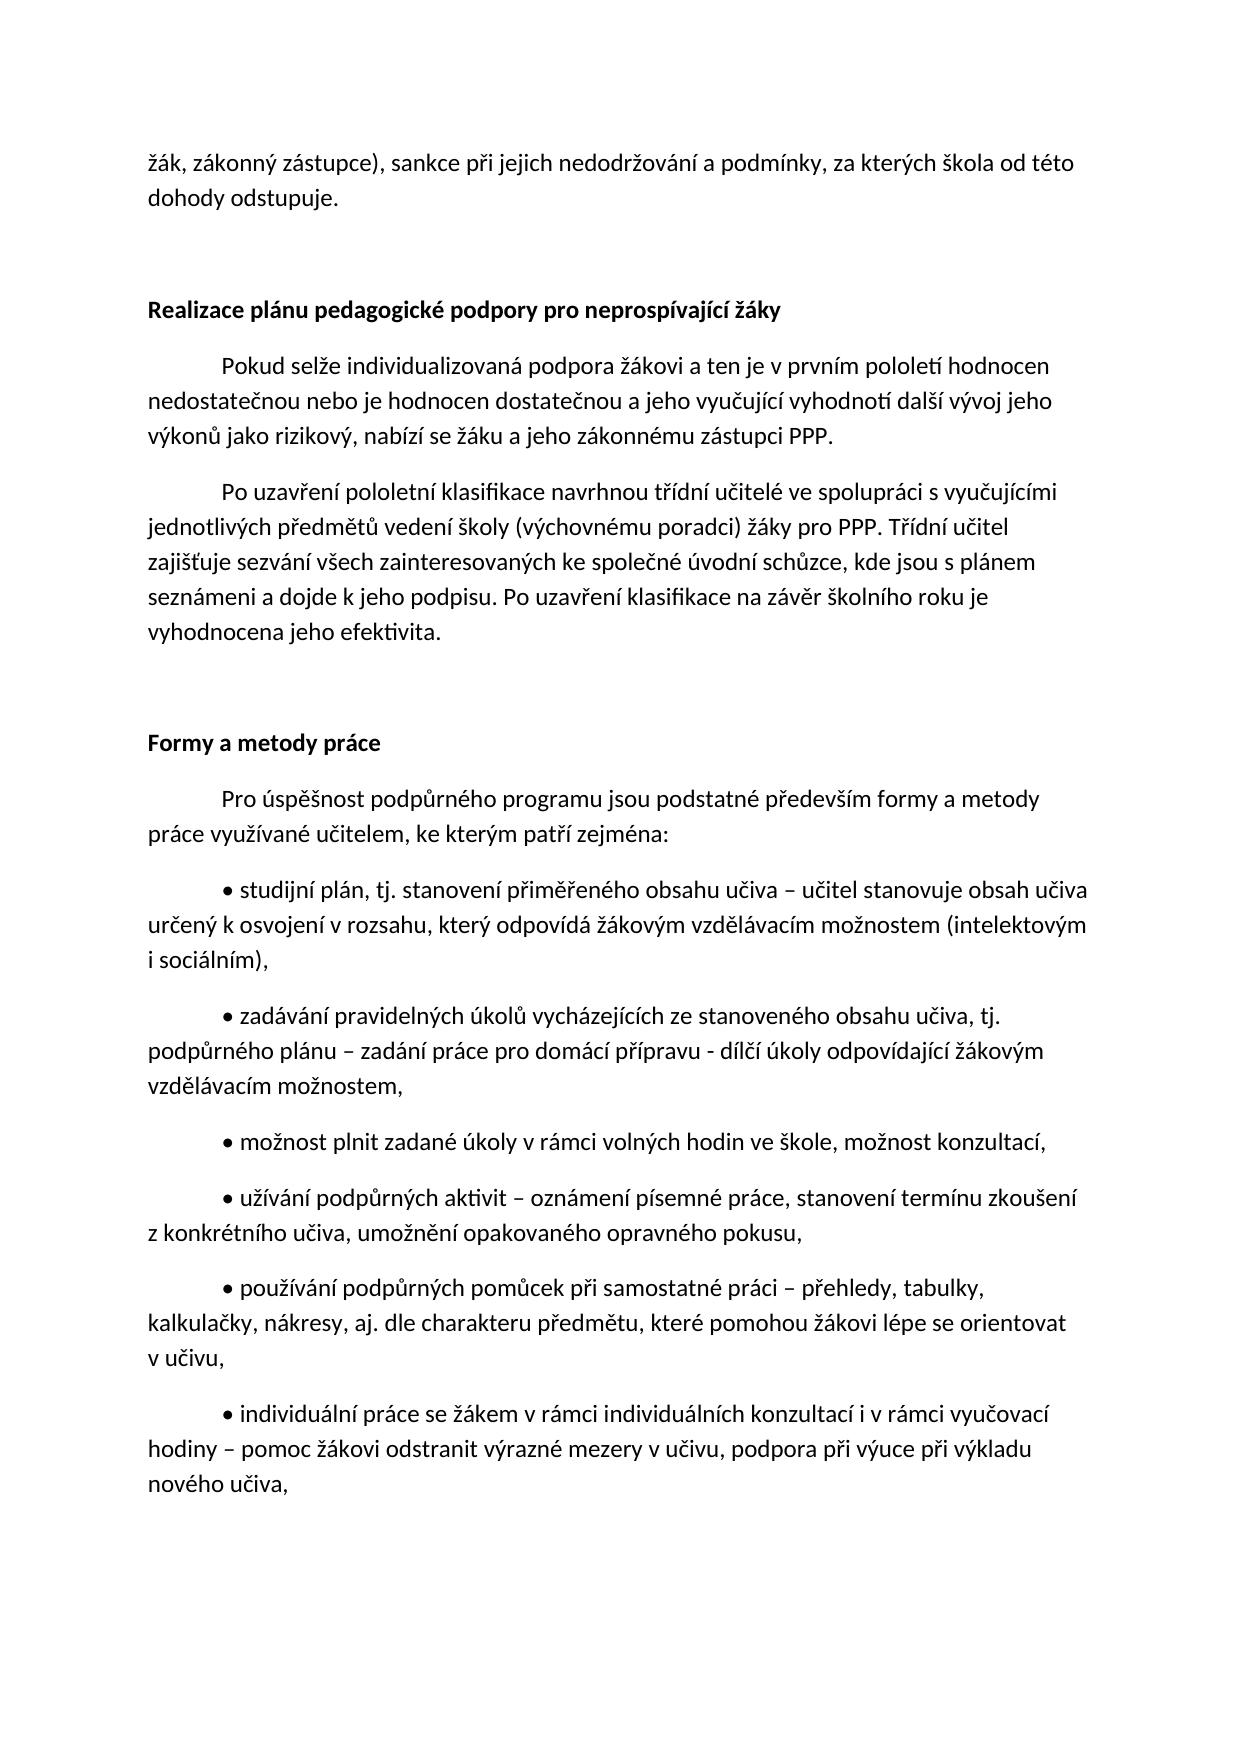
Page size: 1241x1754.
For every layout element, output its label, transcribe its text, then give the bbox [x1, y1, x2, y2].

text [148, 148, 1093, 213]
text Formy a metody práce [148, 728, 1093, 758]
text • užívání podpůrných aktivit – oznámení písemné práce, stanovení termínu zkoušení z konkrétního učiva, umožnění opakovaného opravného pokusu, [148, 1182, 1093, 1247]
text • možnost plnit zadané úkoly v rámci volných hodin ve škole, možnost konzultací, [148, 1126, 1093, 1156]
text • studijní plán, tj. stanovení přiměřeného obsahu učiva – učitel stanovuje obsah učiva určený k osvojení v rozsahu, který odpovídá žákovým vzdělávacím možnostem (intelektovým i sociálním), [148, 874, 1093, 975]
text Realizace plánu pedagogické podpory pro neprospívající žáky [148, 294, 1093, 325]
text Pro úspěšnost podpůrného programu jsou podstatné především formy a metody práce využívané učitelem, ke kterým patří zejména: [148, 783, 1093, 849]
text • zadávání pravidelných úkolů vycházejících ze stanoveného obsahu učiva, tj. podpůrného plánu – zadání práce pro domácí přípravu - dílčí úkoly odpovídající žákovým vzdělávacím možnostem, [148, 1000, 1093, 1101]
text Pokud selže individualizovaná podpora žákovi a ten je v prvním pololetí hodnocen nedostatečnou nebo je hodnocen dostatečnou a jeho vyučující vyhodnotí další vývoj jeho výkonů jako rizikový, nabízí se žáku a jeho zákonnému zástupci PPP. [148, 350, 1093, 451]
text Po uzavření pololetní klasifikace navrhnou třídní učitelé ve spolupráci s vyučujícími jednotlivých předmětů vedení školy (výchovnému poradci) žáky pro PPP. Třídní učitel zajišťuje sezvání všech zainteresovaných ke společné úvodní schůzce, kde jsou s plánem seznámeni a dojde k jeho podpisu. Po uzavření klasifikace na závěr školního roku je vyhodnocena jeho efektivita. [148, 476, 1093, 646]
text • používání podpůrných pomůcek při samostatné práci – přehledy, tabulky, kalkulačky, nákresy, aj. dle charakteru předmětu, které pomohou žákovi lépe se orientovat v učivu, [148, 1273, 1093, 1373]
text • individuální práce se žákem v rámci individuálních konzultací i v rámci vyučovací hodiny – pomoc žákovi odstranit výrazné mezery v učivu, podpora při výuce při výkladu nového učiva, [148, 1398, 1093, 1499]
